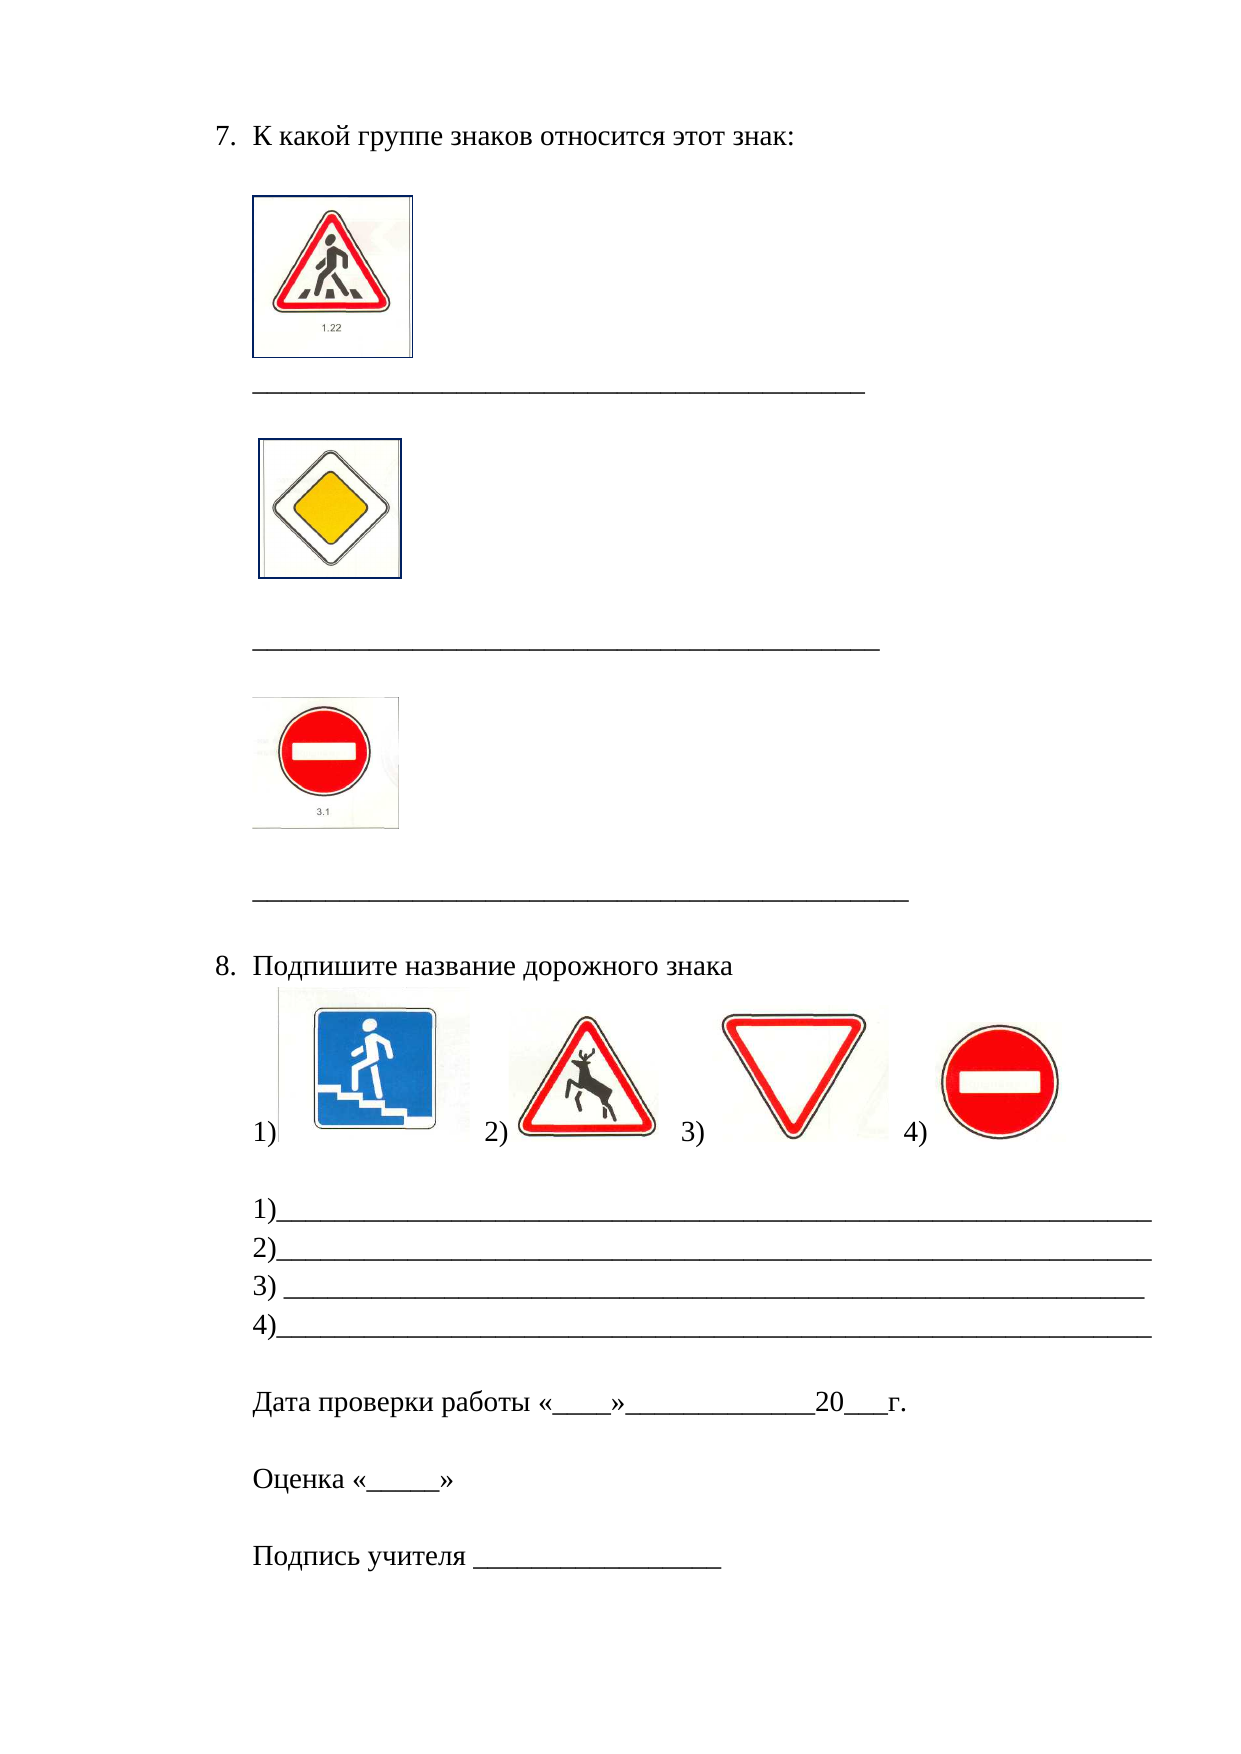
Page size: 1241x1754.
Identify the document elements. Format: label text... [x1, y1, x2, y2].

picture [508, 1008, 659, 1142]
picture [712, 1005, 889, 1142]
picture [260, 440, 400, 577]
picture [934, 1022, 1067, 1142]
list К какой группе знаков относится этот знак: [215, 118, 1152, 152]
picture [252, 697, 399, 829]
picture [276, 987, 470, 1142]
list Оценка «_____» [252, 1461, 1152, 1495]
list 1)____________________________________________________________ [252, 1191, 1152, 1225]
list Подпишите название дорожного знака [215, 948, 1152, 982]
list Подпись учителя _________________ [252, 1538, 1152, 1572]
list ___________________________________________ [252, 620, 1152, 653]
list _____________________________________________ [252, 871, 1152, 905]
list 4)____________________________________________________________ [252, 1307, 1152, 1341]
picture [254, 197, 412, 357]
list 2)____________________________________________________________ [252, 1230, 1152, 1263]
list Дата проверки работы «____»_____________20___г. [252, 1384, 1152, 1418]
list 3) ___________________________________________________________ [252, 1268, 1152, 1302]
list __________________________________________ [252, 363, 1152, 397]
